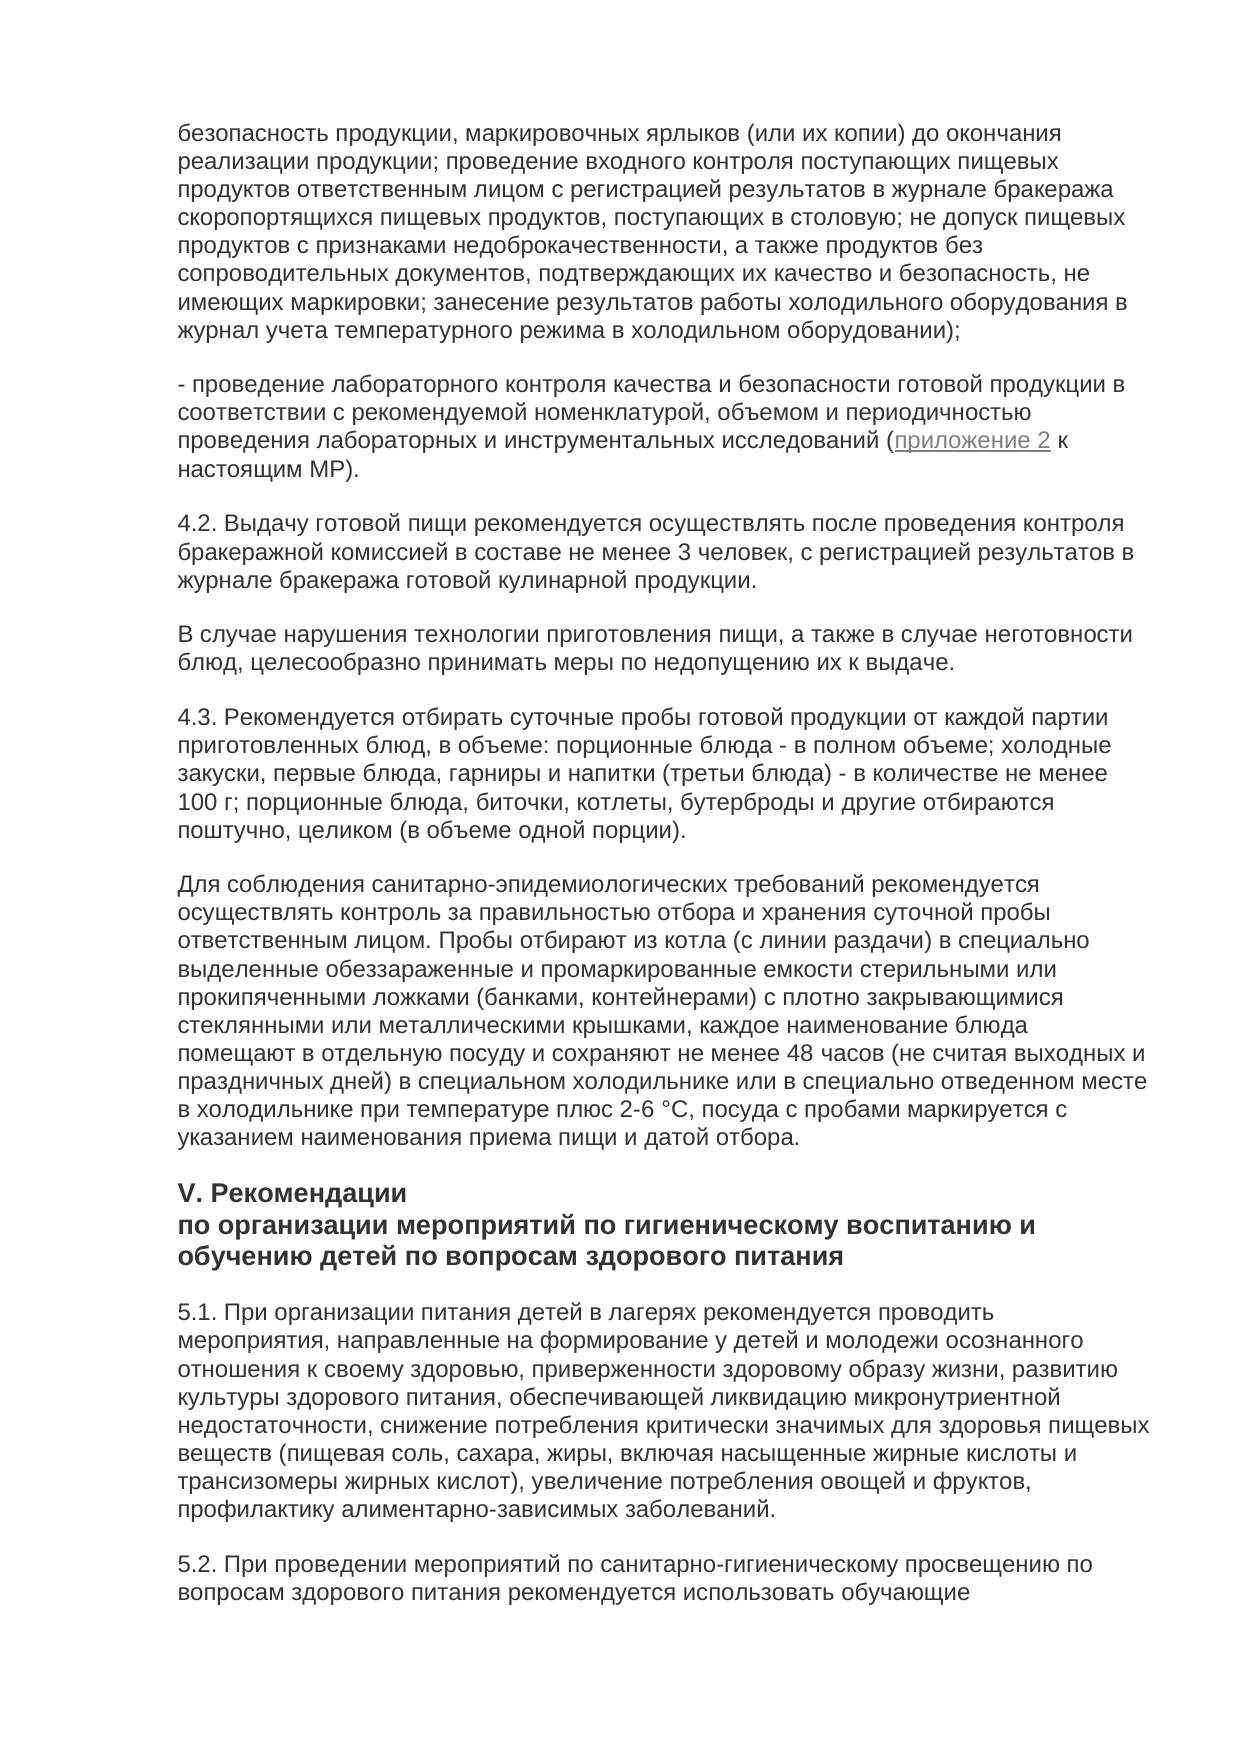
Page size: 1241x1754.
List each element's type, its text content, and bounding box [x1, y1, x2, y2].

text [177, 118, 1152, 343]
text - проведение лабораторного контроля качества и безопасности готовой продукции в соответствии с рекомендуемой номенклатурой, объемом и периодичностью проведения лабораторных и инструментальных исследований (приложение 2 к настоящим МР). [177, 370, 1152, 482]
text V. Рекомендации по организации мероприятий по гигиеническому воспитанию и обучению детей по вопросам здорового питания [177, 1177, 1152, 1271]
text 4.2. Выдачу готовой пищи рекомендуется осуществлять после проведения контроля бракеражной комиссией в составе не менее 3 человек, с регистрацией результатов в журнале бракеража готовой кулинарной продукции. [177, 509, 1152, 593]
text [177, 1549, 1152, 1606]
text Для соблюдения санитарно-эпидемиологических требований рекомендуется осуществлять контроль за правильностью отбора и хранения суточной пробы ответственным лицом. Пробы отбирают из котла (с линии раздачи) в специально выделенные обеззараженные и промаркированные емкости стерильными или прокипяченными ложками (банками, контейнерами) с плотно закрывающимися стеклянными или металлическими крышками, каждое наименование блюда помещают в отдельную посуду и сохраняют не менее 48 часов (не считая выходных и праздничных дней) в специальном холодильнике или в специально отведенном месте в холодильнике при температуре плюс 2-6 °C, посуда с пробами маркируется с указанием наименования приема пищи и датой отбора. [177, 870, 1152, 1151]
text 5.1. При организации питания детей в лагерях рекомендуется проводить мероприятия, направленные на формирование у детей и молодежи осознанного отношения к своему здоровью, приверженности здоровому образу жизни, развитию культуры здорового питания, обеспечивающей ликвидацию микронутриентной недостаточности, снижение потребления критически значимых для здоровья пищевых веществ (пищевая соль, сахара, жиры, включая насыщенные жирные кислоты и трансизомеры жирных кислот), увеличение потребления овощей и фруктов, профилактику алиментарно-зависимых заболеваний. [177, 1298, 1152, 1523]
text В случае нарушения технологии приготовления пищи, а также в случае неготовности блюд, целесообразно принимать меры по недопущению их к выдаче. [177, 620, 1152, 676]
text 4.3. Рекомендуется отбирать суточные пробы готовой продукции от каждой партии приготовленных блюд, в объеме: порционные блюда - в полном объеме; холодные закуски, первые блюда, гарниры и напитки (третьи блюда) - в количестве не менее 100 г; порционные блюда, биточки, котлеты, бутерброды и другие отбираются поштучно, целиком (в объеме одной порции). [177, 702, 1152, 843]
